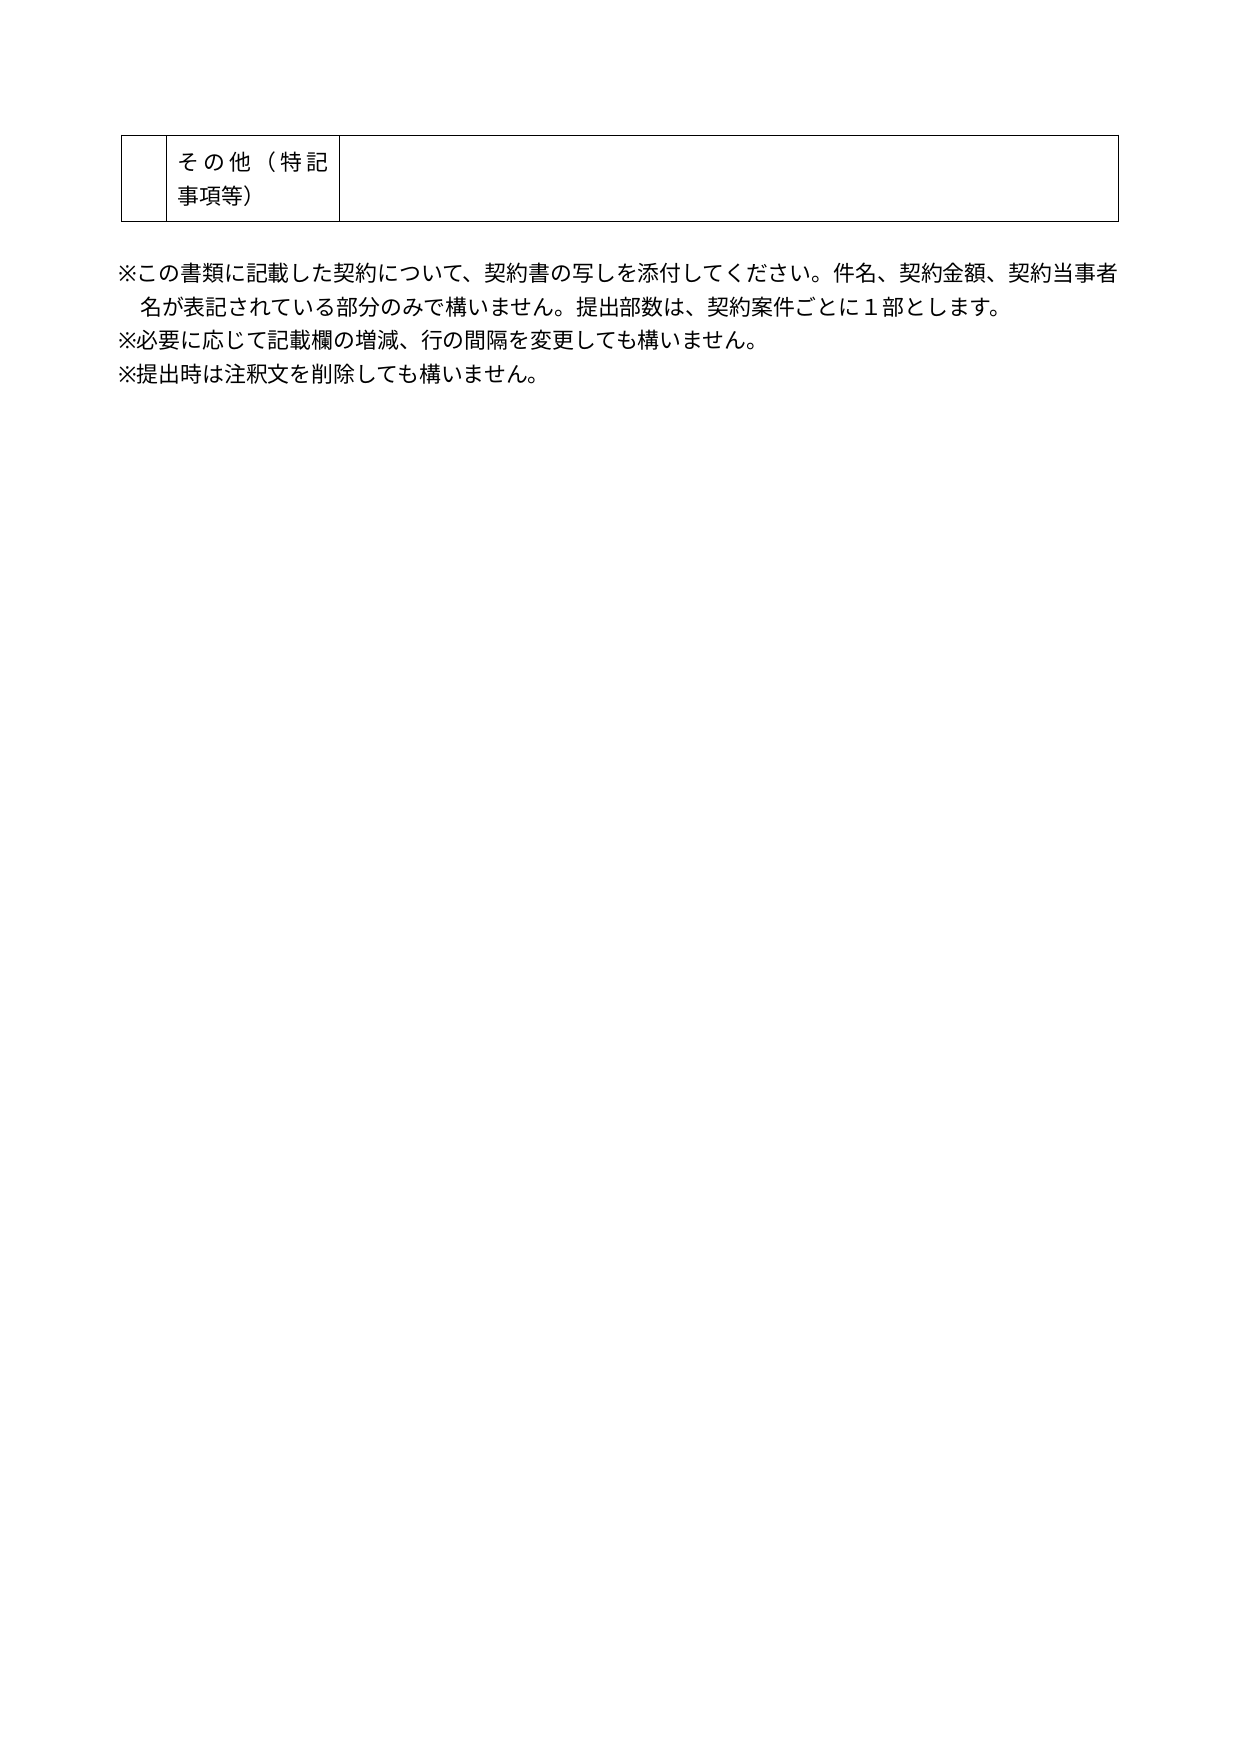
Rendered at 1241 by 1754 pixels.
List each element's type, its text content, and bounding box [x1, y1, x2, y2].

table_cell その他（特記事項等） [167, 136, 339, 221]
table_cell [340, 136, 1118, 221]
text ※提出時は注釈文を削除しても構いません。 [118, 356, 1122, 390]
text ※必要に応じて記載欄の増減、行の間隔を変更しても構いません。 [118, 322, 1122, 356]
text ※この書類に記載した契約について、契約書の写しを添付してください。件名、契約金額、契約当事者名が表記されている部分のみで構いません。提出部数は、契約案件ごとに１部とします。 [118, 255, 1122, 322]
